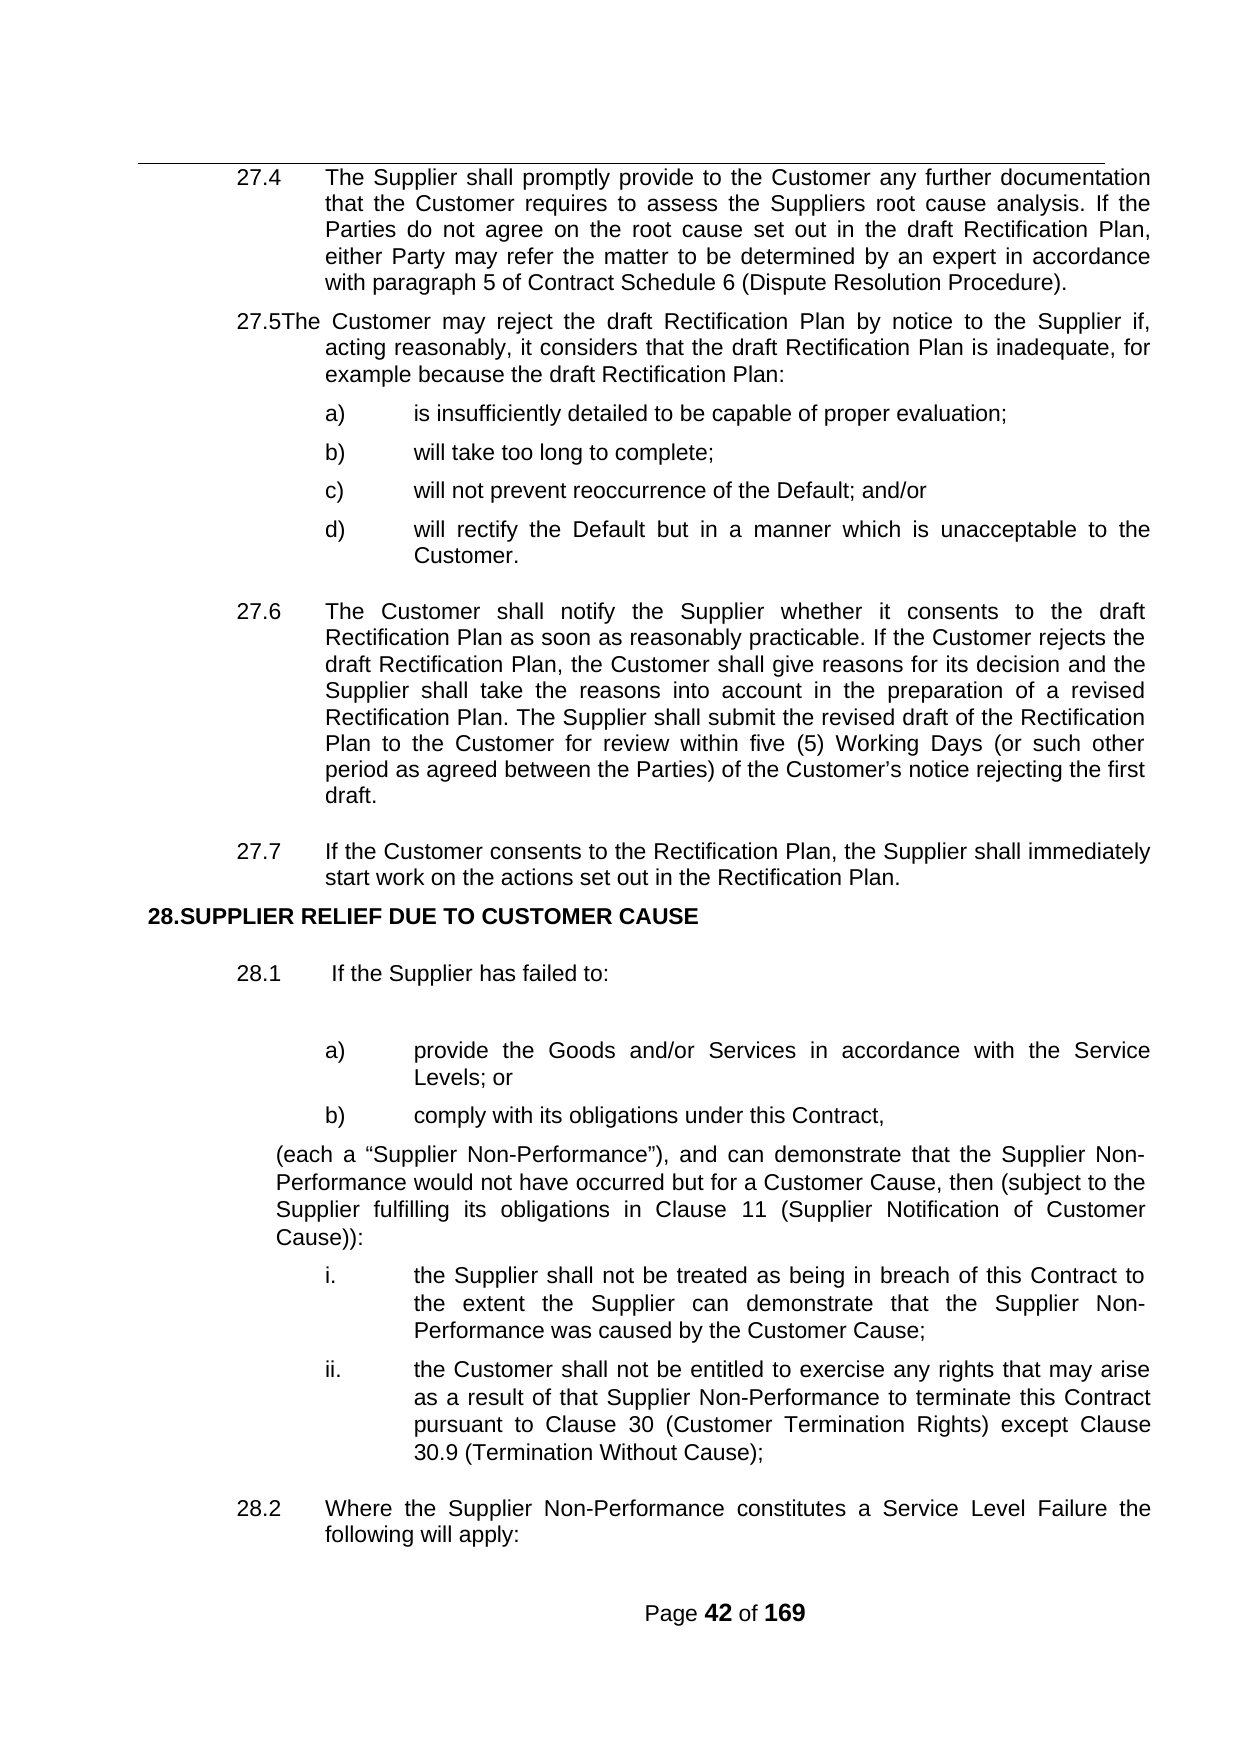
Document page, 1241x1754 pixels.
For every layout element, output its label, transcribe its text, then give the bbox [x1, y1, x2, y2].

subtitle SUPPLIER RELIEF DUE TO CUSTOMER CAUSE [148, 903, 1152, 929]
list The Customer shall notify the Supplier whether it consents to the draft Rectification Plan as soon as reasonably practicable. If the Customer rejects the draft Rectification Plan, the Customer shall give reasons for its decision and the Supplier shall take the reasons into account in the preparation of a revised Rectification Plan. The Supplier shall submit the revised draft of the Rectification Plan to the Customer for review within five (5) Working Days (or such other period as agreed between the Parties) of the Customer’s notice rejecting the first draft. [236, 598, 1146, 809]
list comply with its obligations under this Contract, [325, 1102, 1152, 1129]
list If the Supplier has failed to: [236, 959, 1152, 986]
list will rectify the Default but in a manner which is unacceptable to the Customer. [325, 516, 1152, 569]
list provide the Goods and/or Services in accordance with the Service Levels; or [325, 1037, 1152, 1090]
list The Supplier shall promptly provide to the Customer any further documentation that the Customer requires to assess the Suppliers root cause analysis. If the Parties do not agree on the root cause set out in the draft Rectification Plan, either Party may refer the matter to be determined by an expert in accordance with paragraph 5 of Contract Schedule 6 (Dispute Resolution Procedure). [236, 142, 1152, 296]
list is insufficiently detailed to be capable of proper evaluation; [325, 399, 1152, 426]
list Where the Supplier Non-Performance constitutes a Service Level Failure the following will apply: [236, 1495, 1152, 1548]
list will not prevent reoccurrence of the Default; and/or [325, 477, 1152, 504]
text (each a “Supplier Non-Performance”), and can demonstrate that the Supplier Non-Performance would not have occurred but for a Customer Cause, then (subject to the Supplier fulfilling its obligations in Clause 11 (Supplier Notification of Customer Cause)): [276, 1141, 1146, 1250]
list will take too long to complete; [325, 438, 1152, 465]
text i. the Supplier shall not be treated as being in breach of this Contract to the extent the Supplier can demonstrate that the Supplier Non-Performance was caused by the Customer Cause; [325, 1262, 1146, 1344]
list If the Customer consents to the Rectification Plan, the Supplier shall immediately start work on the actions set out in the Rectification Plan. [236, 838, 1152, 891]
text ii. the Customer shall not be entitled to exercise any rights that may arise as a result of that Supplier Non-Performance to terminate this Contract pursuant to Clause 30 (Customer Termination Rights) except Clause 30.9 (Termination Without Cause); [325, 1356, 1152, 1465]
list The Customer may reject the draft Rectification Plan by notice to the Supplier if, acting reasonably, it considers that the draft Rectification Plan is inadequate, for example because the draft Rectification Plan: [236, 308, 1152, 387]
